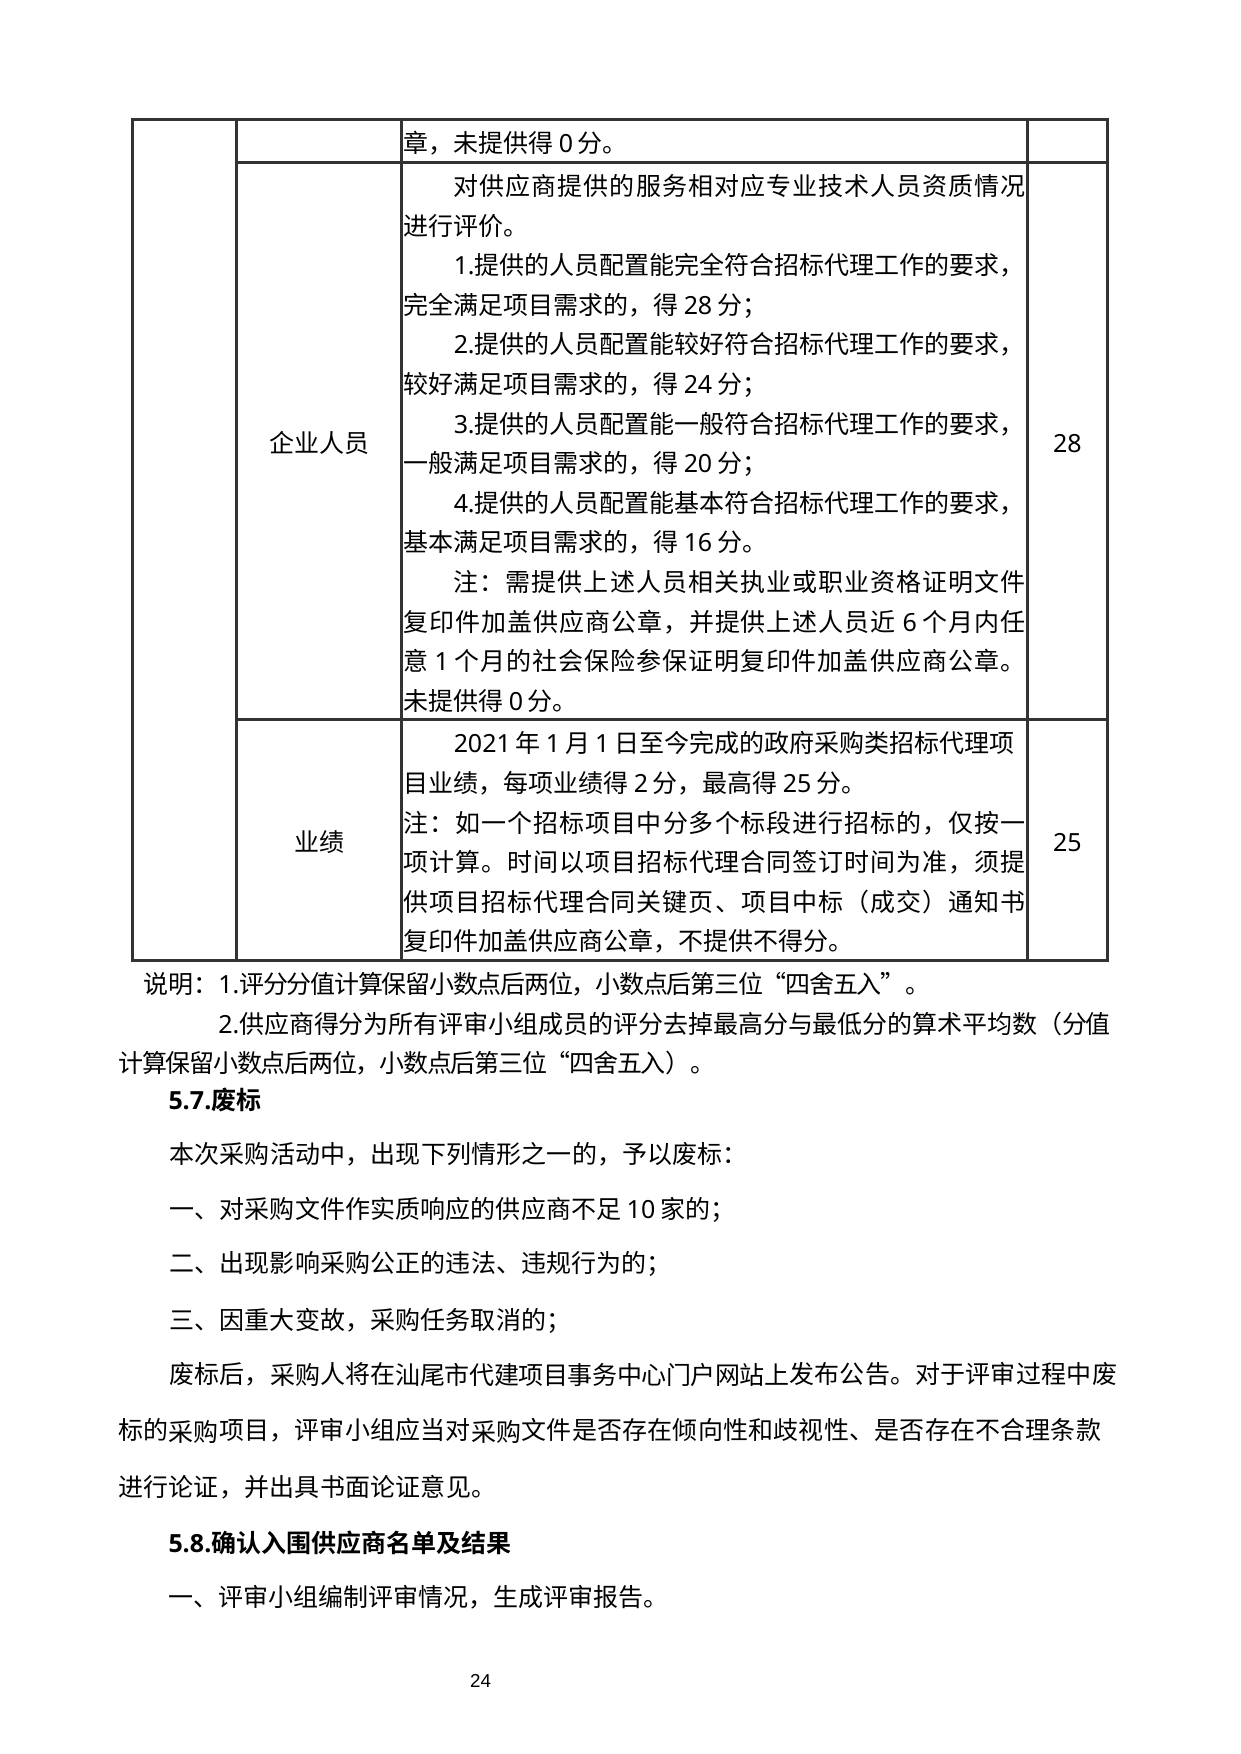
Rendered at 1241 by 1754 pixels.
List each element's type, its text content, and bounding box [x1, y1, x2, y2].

table_cell 28 [1029, 164, 1106, 718]
table_cell 4 [1029, 121, 1106, 161]
table_cell 25 [1029, 721, 1106, 959]
subtitle 5.8.确认入围供应商名单及结果 [118, 1523, 1122, 1560]
text 一、评审小组编制评审情况，生成评审报告。 [118, 1578, 1122, 1614]
text 二、出现影响采购公正的违法、违规行为的； [118, 1244, 1122, 1281]
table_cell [403, 121, 1026, 161]
subtitle 5.7.废标 [118, 1081, 1122, 1117]
text 本次采购活动中，出现下列情形之一的，予以废标： [118, 1135, 1122, 1171]
text 一、对采购文件作实质响应的供应商不足10家的； [118, 1189, 1122, 1226]
text 2.供应商得分为所有评审小组成员的评分去掉最高分与最低分的算术平均数（分值计算保留小数点后两位，小数点后第三位“四舍五入）。 [118, 1001, 1122, 1081]
table_cell 对供应商提供的服务相对应专业技术人员资质情况进行评价。 1.提供的人员配置能完全符合招标代理工作的要求，完全满足项目需求的，得28分； 2.提供的人员配置能较好符合招标代理工作的要求，较好满足项目需求的，得24分； 3.提供的人员配置能一般符合招标代理工作的要求，一般满足项目需求的，得20分； 4.提供的人员配置能基本符合招标代理工作的要求，基本满足项目需求的，得16分。 注：需提供上述人员相关执业或职业资格证明文件复印件加盖供应商公章，并提供上述人员近6个月内任意1个月的社会保险参保证明复印件加盖供应商公章。未提供得0分。 [403, 164, 1026, 718]
text 废标后，采购人将在汕尾市代建项目事务中心门户网站上发布公告。对于评审过程中废标的采购项目，评审小组应当对采购文件是否存在倾向性和歧视性、是否存在不合理条款进行论证，并出具书面论证意见。 [118, 1354, 1122, 1505]
table_cell 企业人员 [238, 164, 400, 718]
table_cell 2021年1月1日至今完成的政府采购类招标代理项目业绩，每项业绩得2分，最高得25分。 注：如一个招标项目中分多个标段进行招标的，仅按一项计算。时间以项目招标代理合同签订时间为准，须提供项目招标代理合同关键页、项目中标（成交）通知书复印件加盖供应商公章，不提供不得分。 [403, 721, 1026, 959]
text 说明：1.评分分值计算保留小数点后两位，小数点后第三位“四舍五入”。 [118, 962, 1122, 1001]
text 三、因重大变故，采购任务取消的； [118, 1300, 1122, 1336]
table_cell 业绩 [238, 721, 400, 959]
